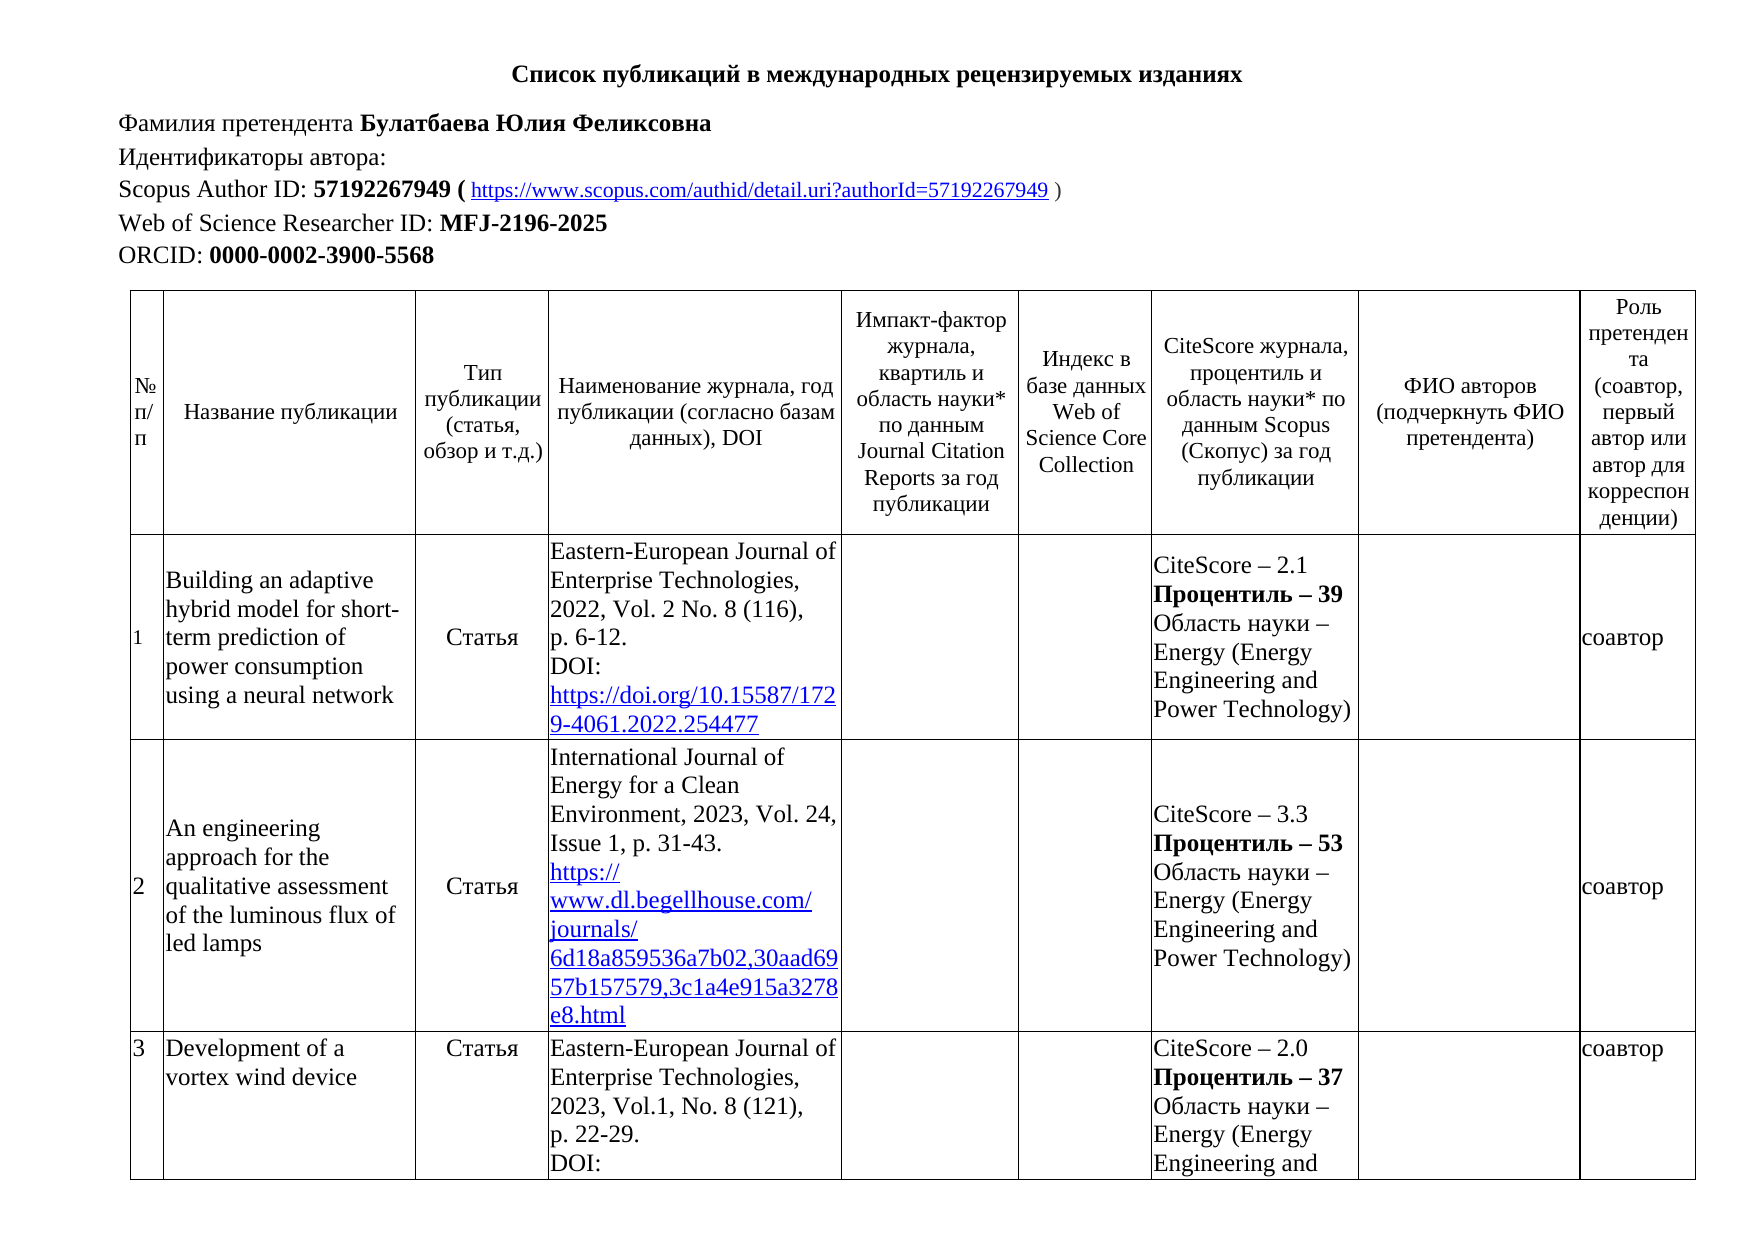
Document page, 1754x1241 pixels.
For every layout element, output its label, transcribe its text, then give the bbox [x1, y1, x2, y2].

table_cell [842, 535, 1018, 739]
text Scopus Author ID: 57192267949 ( https://www.scopus.com/authid/detail.uri?authorId=57192267949 ) [118, 174, 1636, 203]
table_cell соавтор [1581, 535, 1695, 739]
text Web of Science Researcher ID: MFJ-2196-2025 [118, 208, 1636, 236]
table_cell Cтатья [416, 535, 548, 739]
table_cell соавтор [1581, 1032, 1695, 1178]
table_header № п/п [131, 291, 163, 533]
table_cell [842, 740, 1018, 1031]
table_cell Cтатья [416, 1032, 548, 1178]
table_cell [1019, 1032, 1151, 1178]
table_header CiteScore журнала, процентиль и область науки* по данным Scopus (Скопус) за год публикации [1152, 291, 1358, 533]
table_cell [164, 1032, 415, 1178]
table_cell [1359, 535, 1579, 739]
table_header Индекс в базе данных Web of Science Core Collection [1019, 291, 1151, 533]
text Идентификаторы автора: [118, 142, 1636, 170]
table_cell [1359, 1032, 1579, 1178]
table_header Импакт-фактор журнала, квартиль и область науки* по данным Journal Citation Reports за год публикации [842, 291, 1018, 533]
table_header Роль претендента (соавтор, первый автор или автор для корреспонденции) [1581, 291, 1695, 533]
table_cell соавтор [1581, 740, 1695, 1031]
table_cell CiteScore – 3.3 Процентиль – 53 Область науки – Energy (Energy Engineering and Power Technology) [1152, 740, 1358, 1031]
table_cell [1359, 740, 1579, 1031]
table_cell [1019, 535, 1151, 739]
table_cell CiteScore – 2.1 Процентиль – 39 Область науки – Energy (Energy Engineering and Power Technology) [1152, 535, 1358, 739]
table_header ФИО авторов (подчеркнуть ФИО претендента) [1359, 291, 1579, 533]
table_cell 3 [131, 1032, 163, 1178]
table_header Наименование журнала, год публикации (согласно базам данных), DOI [549, 291, 841, 533]
table_cell [842, 1032, 1018, 1178]
table_cell Eastern-European Journal of Enterprise Technologies, 2022, Vol. 2 No. 8 (116), p. 6-12. DOI: https://doi.org/10.15587/1729-4061.2022.254477 [549, 535, 841, 739]
table_header Тип публикации (статья, обзор и т.д.) [416, 291, 548, 533]
text Фамилия претендента Булатбаева Юлия Феликсовна [118, 108, 1636, 137]
table_cell An engineering approach for the qualitative assessment of the luminous flux of led lamps [164, 740, 415, 1031]
text Список публикаций в международных рецензируемых изданиях [118, 59, 1636, 88]
table_cell 1 [131, 535, 163, 739]
table_cell 2 [131, 740, 163, 1031]
text ORCID: 0000-0002-3900-5568 [118, 241, 1636, 269]
table_cell International Journal of Energy for a Clean Environment, 2023, Vol. 24, Issue 1, p. 31-43. https://www.dl.begellhouse.com/journals/6d18a859536a7b02,30aad6957b157579,3c1a4e915a3278e8.html [549, 740, 841, 1031]
table_header Название публикации [164, 291, 415, 533]
table_cell Building an adaptive hybrid model for short-term prediction of power consumption using a neural network [164, 535, 415, 739]
table_cell Cтатья [416, 740, 548, 1031]
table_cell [1152, 1032, 1358, 1178]
table_cell [1019, 740, 1151, 1031]
